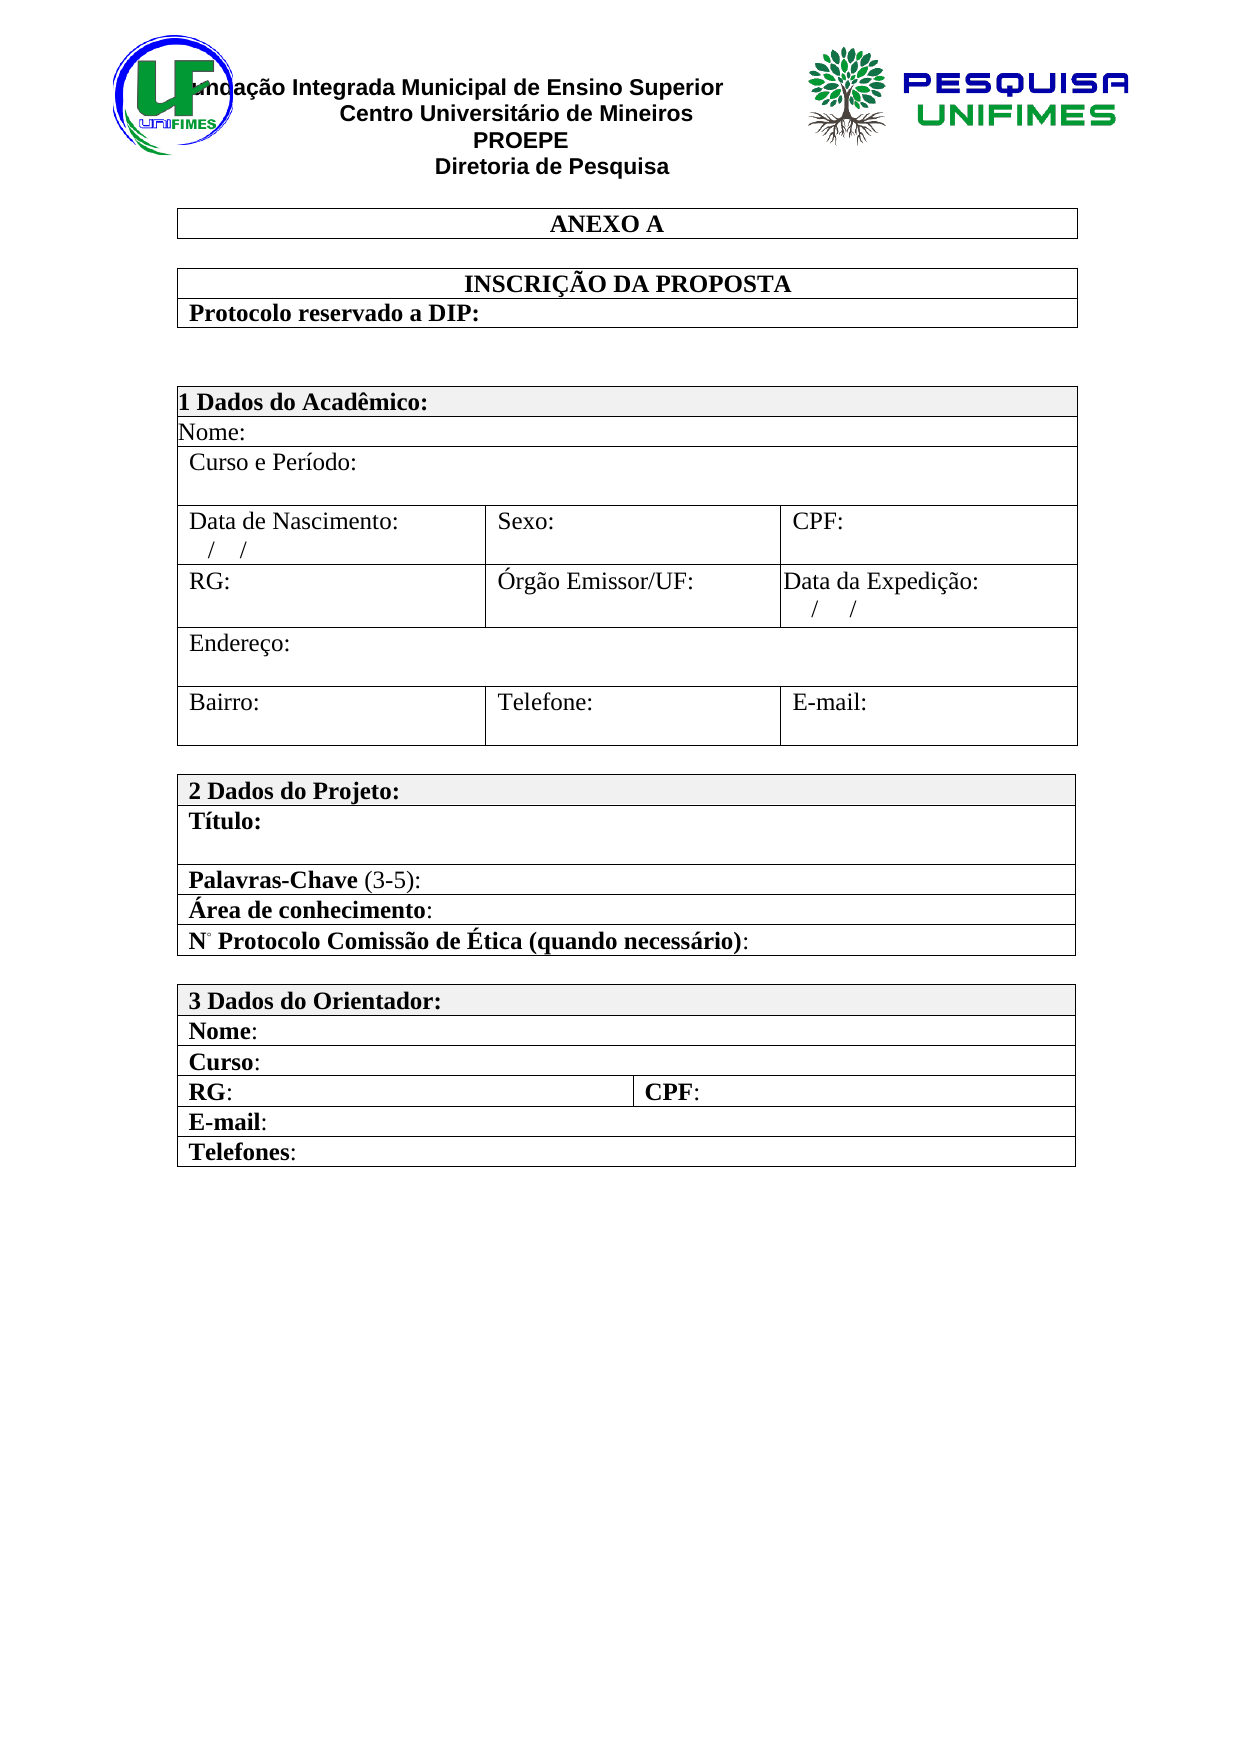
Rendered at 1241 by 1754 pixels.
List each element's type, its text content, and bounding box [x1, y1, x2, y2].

table_cell Título: [178, 806, 1075, 864]
picture [807, 47, 1129, 146]
table_header INSCRIÇÃO DA PROPOSTA [178, 269, 1077, 297]
table_cell Telefones: [178, 1137, 1075, 1166]
table_cell Órgão Emissor/UF: [486, 565, 780, 627]
table_header 2 Dados do Projeto: [178, 775, 1075, 804]
table_cell Curso: [178, 1046, 1075, 1075]
table_cell Nome: [178, 1016, 1075, 1045]
table_cell Sexo: [486, 506, 780, 564]
table_cell E-mail: [178, 1107, 1075, 1136]
table_cell Bairro: [178, 687, 485, 744]
picture [111, 34, 233, 153]
table_cell E-mail: [781, 687, 1077, 744]
table_cell Palavras-Chave (3-5): [178, 865, 1075, 894]
table_cell Data da Expedição: / / [781, 565, 1077, 627]
table_cell Nome: [178, 417, 1077, 446]
table_cell Endereço: [178, 628, 1077, 686]
table_cell Data de Nascimento: / / [178, 506, 485, 564]
table_cell Protocolo reservado a DIP: [178, 299, 1077, 327]
table_cell CPF: [634, 1076, 1075, 1106]
table_cell Área de conhecimento: [178, 895, 1075, 924]
table_cell CPF: [781, 506, 1077, 564]
table_header ANEXO A [178, 209, 1077, 238]
table_cell Curso e Período: [178, 447, 1077, 505]
table_header 1 Dados do Acadêmico: [178, 387, 1077, 416]
table_cell RG: [178, 1076, 633, 1106]
table_cell Telefone: [486, 687, 780, 744]
table_cell RG: [178, 565, 485, 627]
table_cell N◦ Protocolo Comissão de Ética (quando necessário): [178, 925, 1075, 954]
table_header 3 Dados do Orientador: [178, 985, 1075, 1015]
